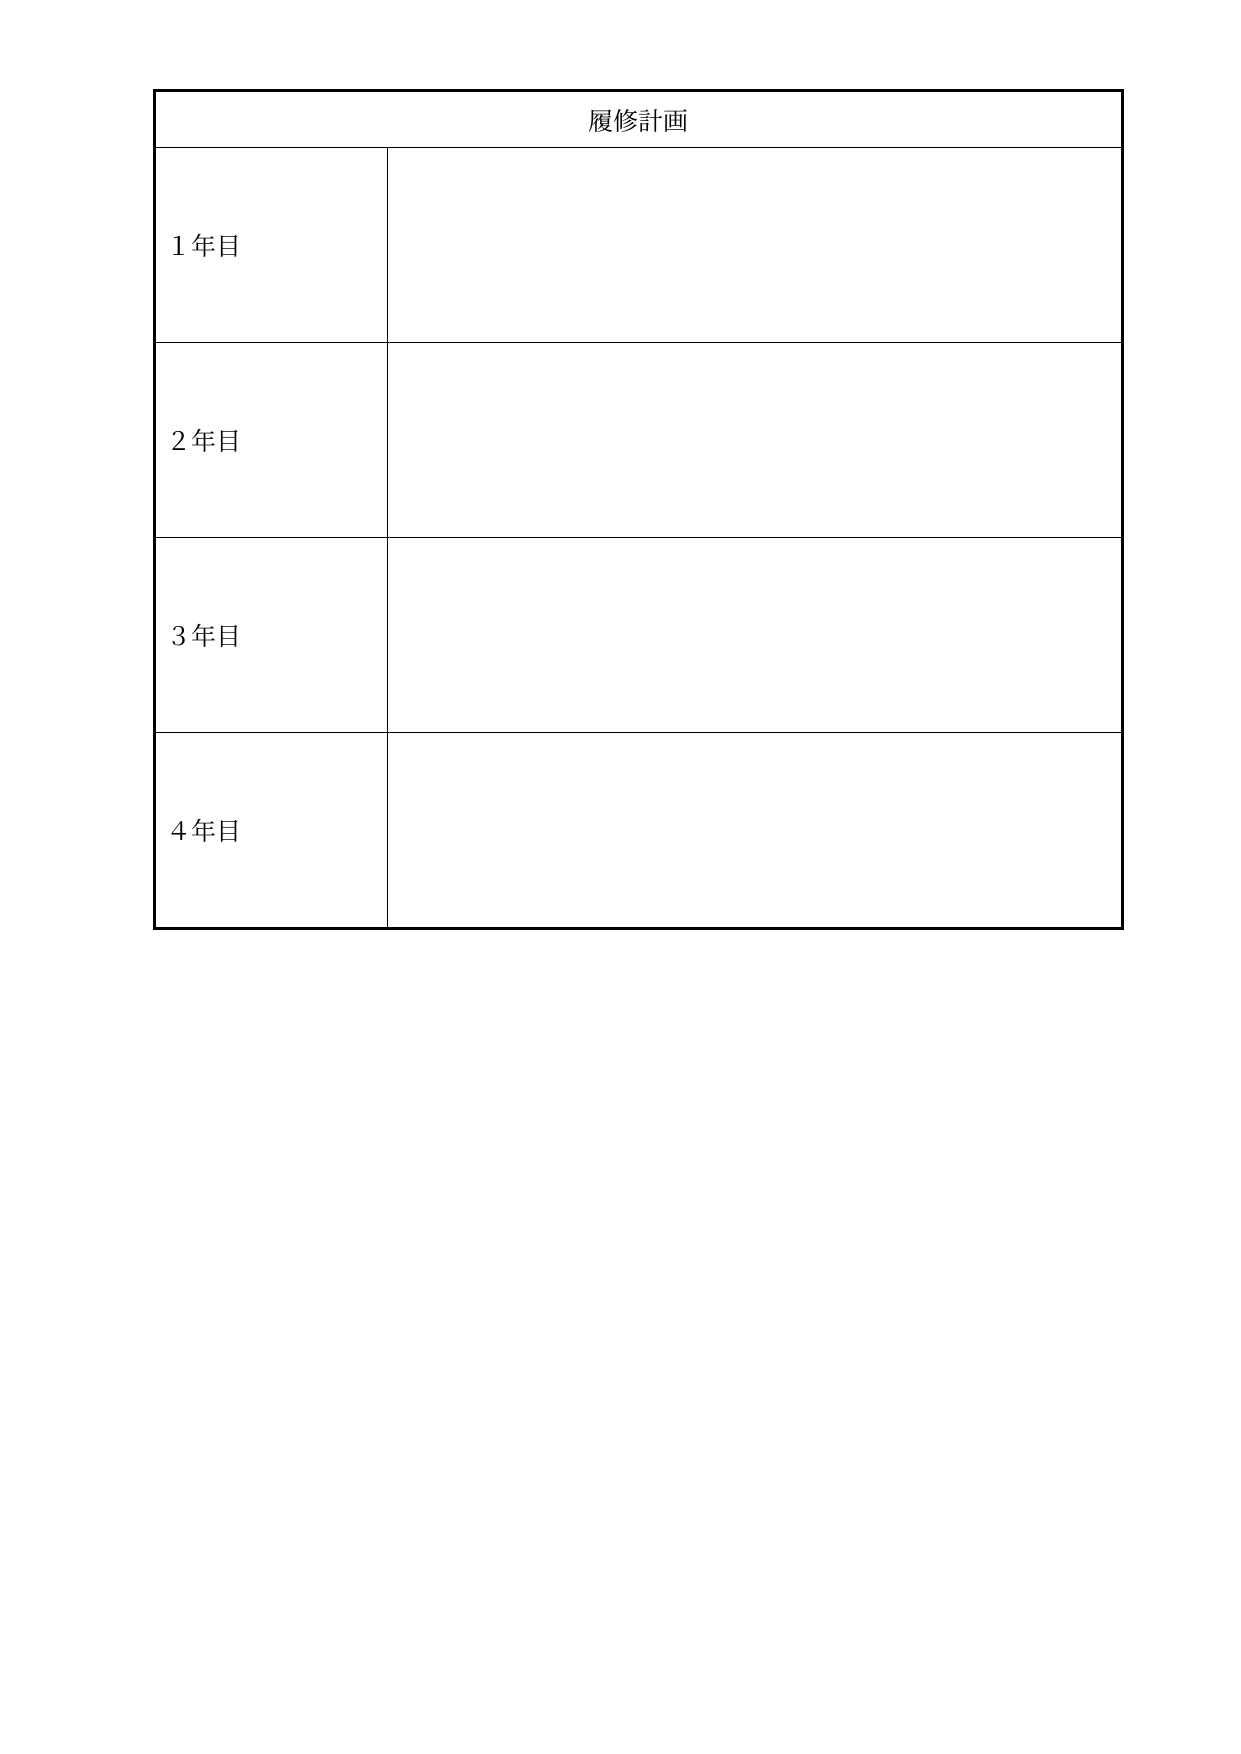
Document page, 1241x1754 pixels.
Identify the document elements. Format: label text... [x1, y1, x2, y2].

table_cell ２年目 [156, 343, 387, 537]
table_cell [388, 343, 1121, 537]
table_cell ３年目 [156, 538, 387, 732]
table_header 履修計画 [156, 92, 1121, 147]
table_cell [388, 538, 1121, 732]
table_cell ４年目 [156, 733, 387, 927]
table_cell [388, 148, 1121, 342]
table_cell １年目 [156, 148, 387, 342]
table_cell [388, 733, 1121, 927]
